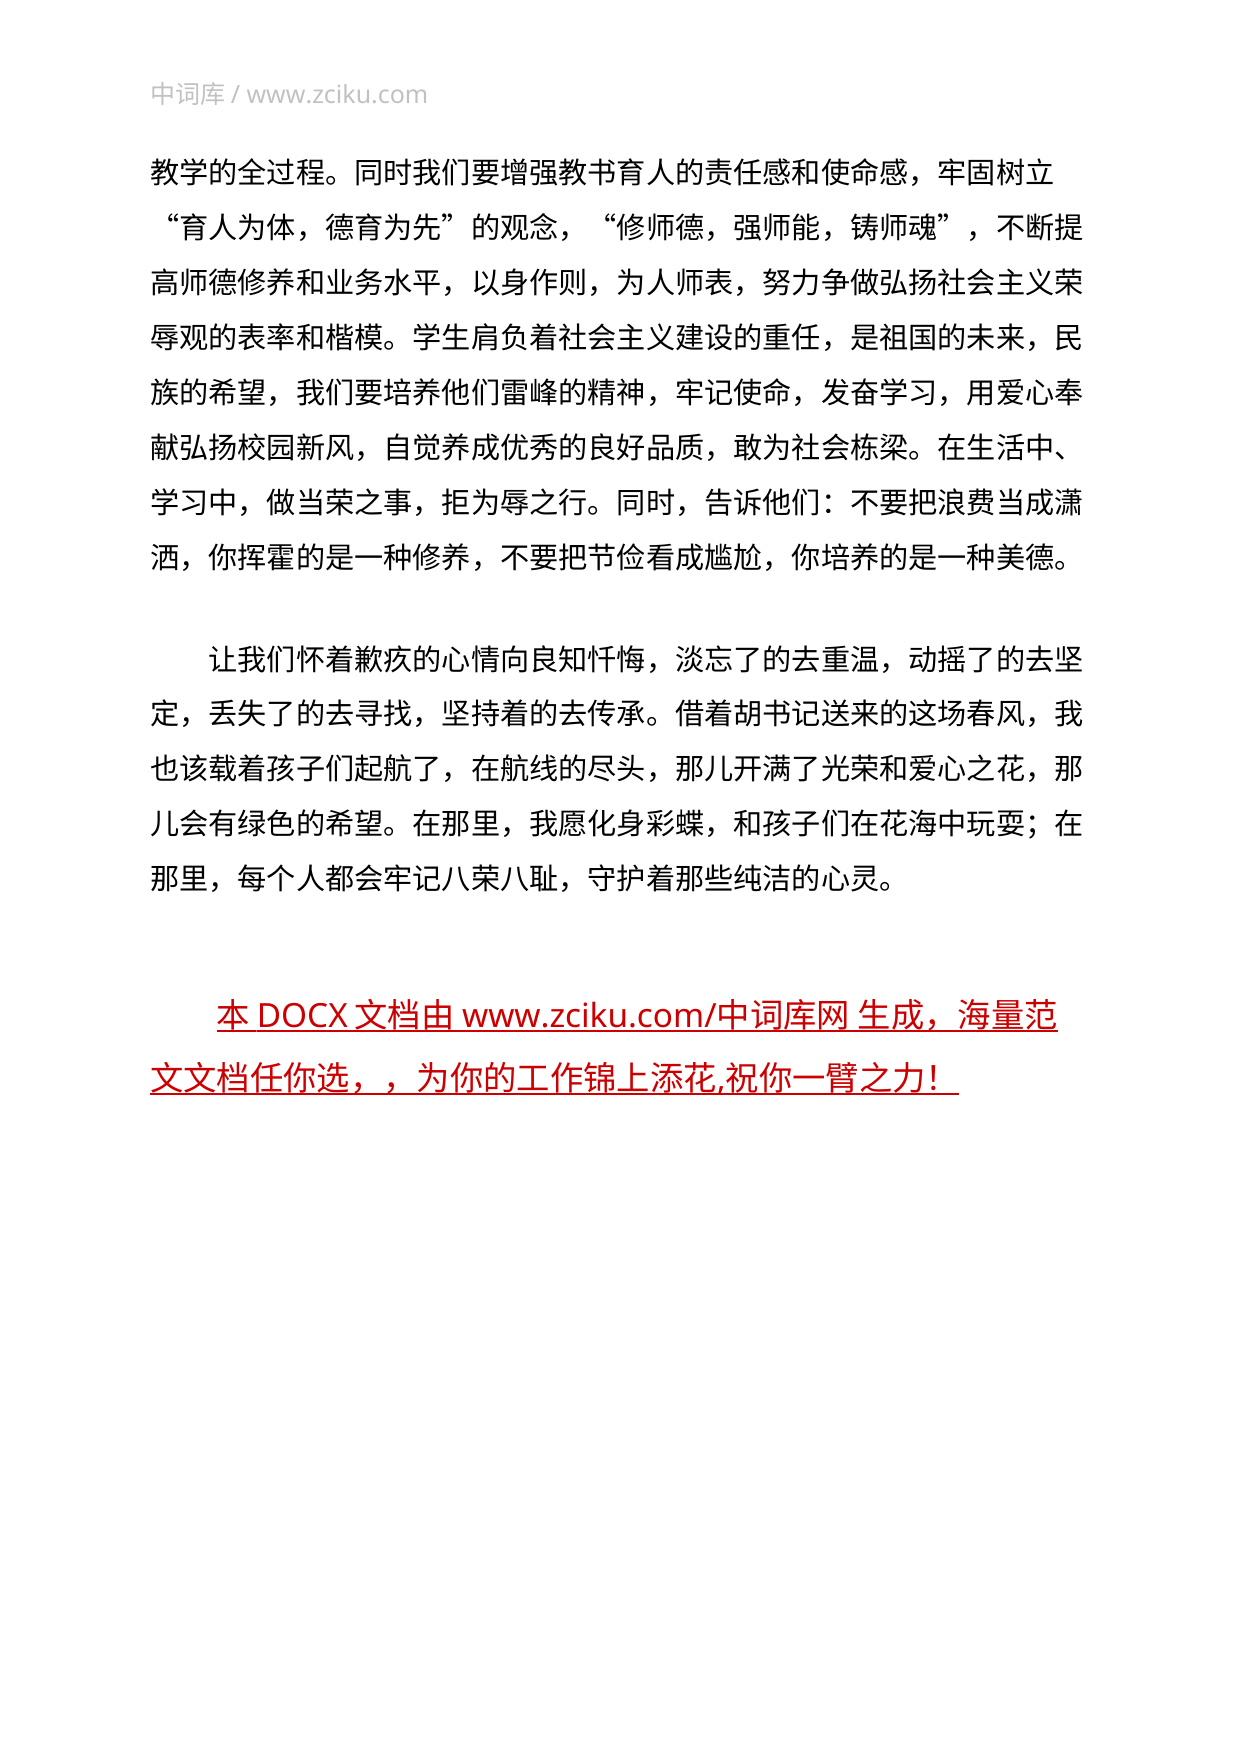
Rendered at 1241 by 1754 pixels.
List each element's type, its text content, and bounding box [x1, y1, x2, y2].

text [150, 150, 1090, 577]
text 本DOCX文档由 www.zciku.com/中词库网 生成，海量范文文档任你选，，为你的工作锦上添花,祝你一臂之力！ [150, 989, 1090, 1100]
text 让我们怀着歉疚的心情向良知忏悔，淡忘了的去重温，动摇了的去坚定，丢失了的去寻找，坚持着的去传承。借着胡书记送来的这场春风，我也该载着孩子们起航了，在航线的尽头，那儿开满了光荣和爱心之花，那儿会有绿色的希望。在那里，我愿化身彩蝶，和孩子们在花海中玩耍；在那里，每个人都会牢记八荣八耻，守护着那些纯洁的心灵。 [150, 636, 1090, 898]
